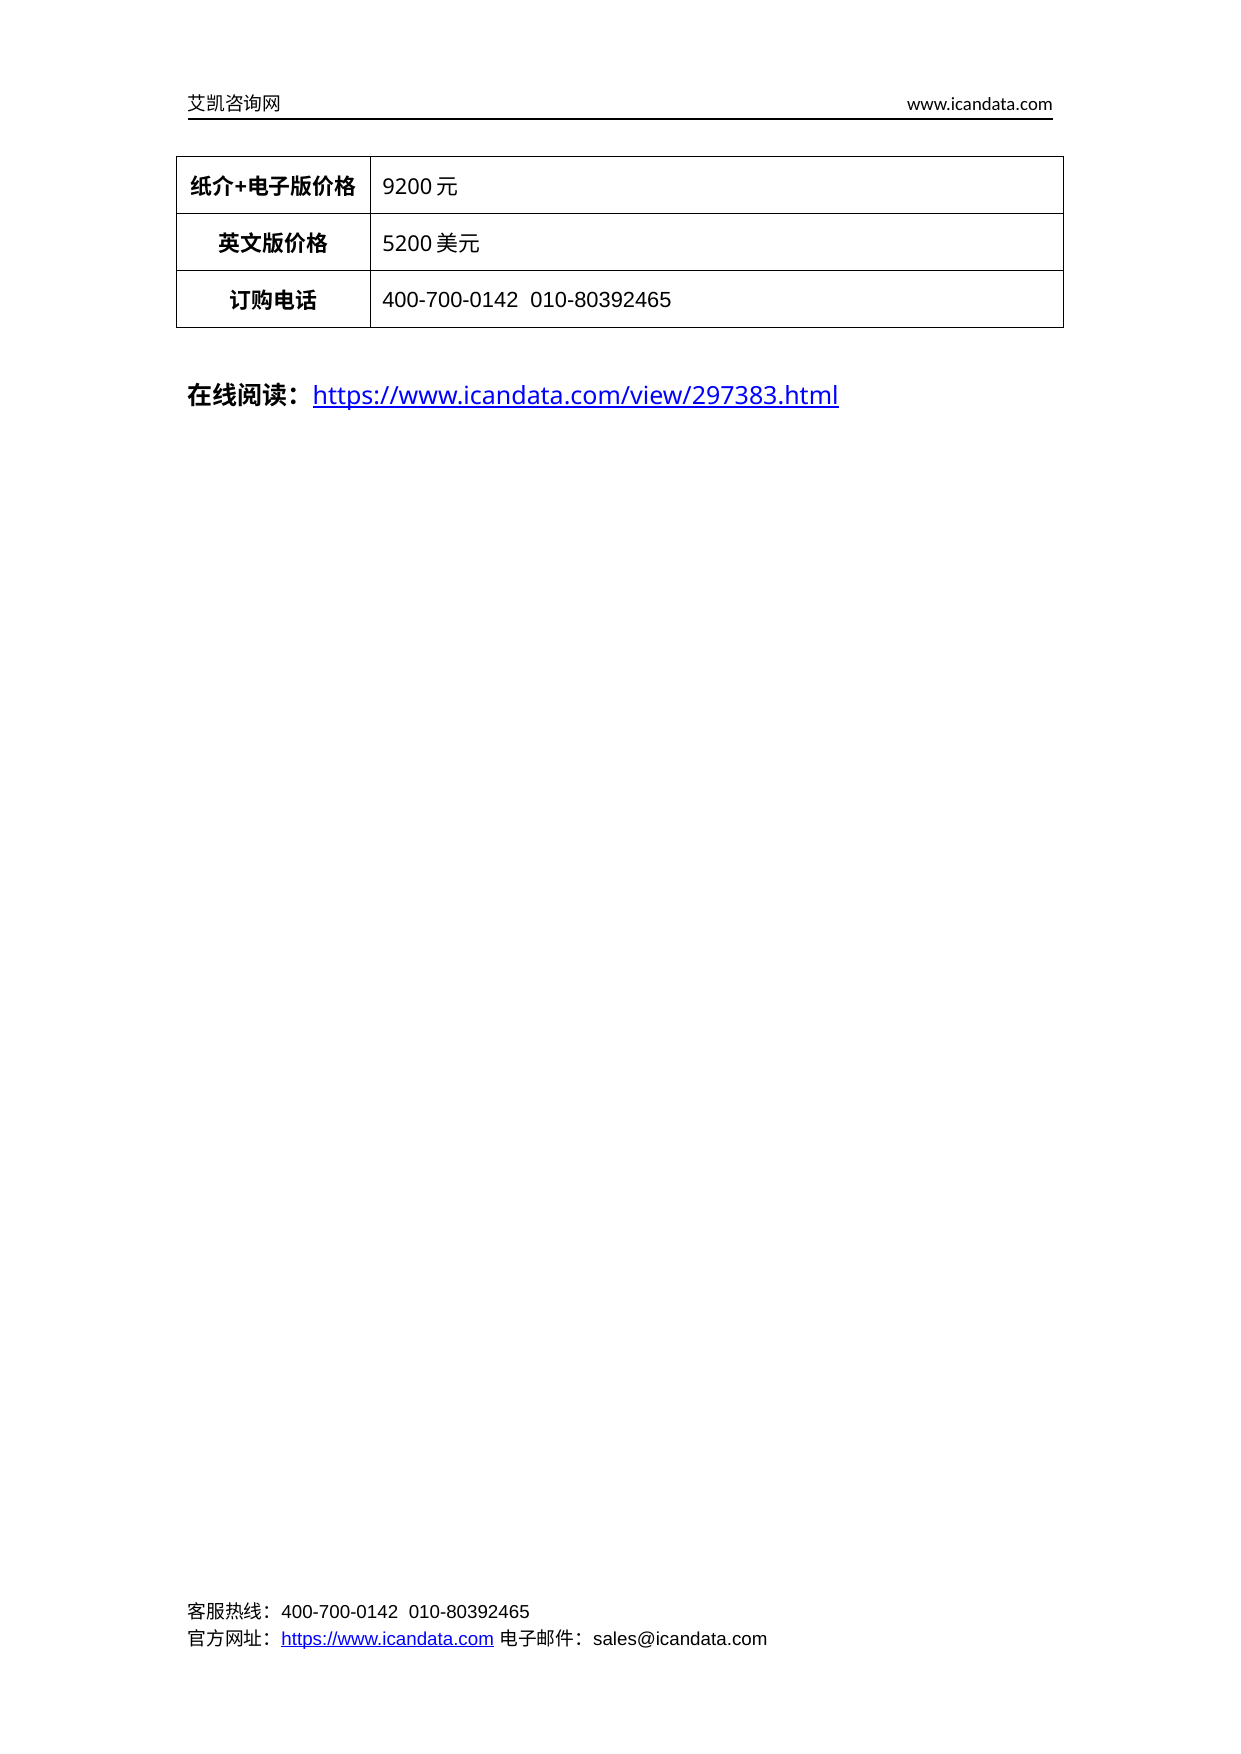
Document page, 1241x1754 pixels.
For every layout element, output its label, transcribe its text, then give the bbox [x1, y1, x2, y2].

table_cell 5200美元 [371, 214, 1063, 270]
table_cell 订购电话 [177, 271, 370, 327]
table_cell 400-700-0142 010-80392465 [371, 271, 1063, 327]
text 在线阅读：https://www.icandata.com/view/297383.html [187, 361, 1053, 426]
table_cell 英文版价格 [177, 214, 370, 270]
table_cell 9200元 [371, 157, 1063, 213]
table_cell 纸介+电子版价格 [177, 157, 370, 213]
